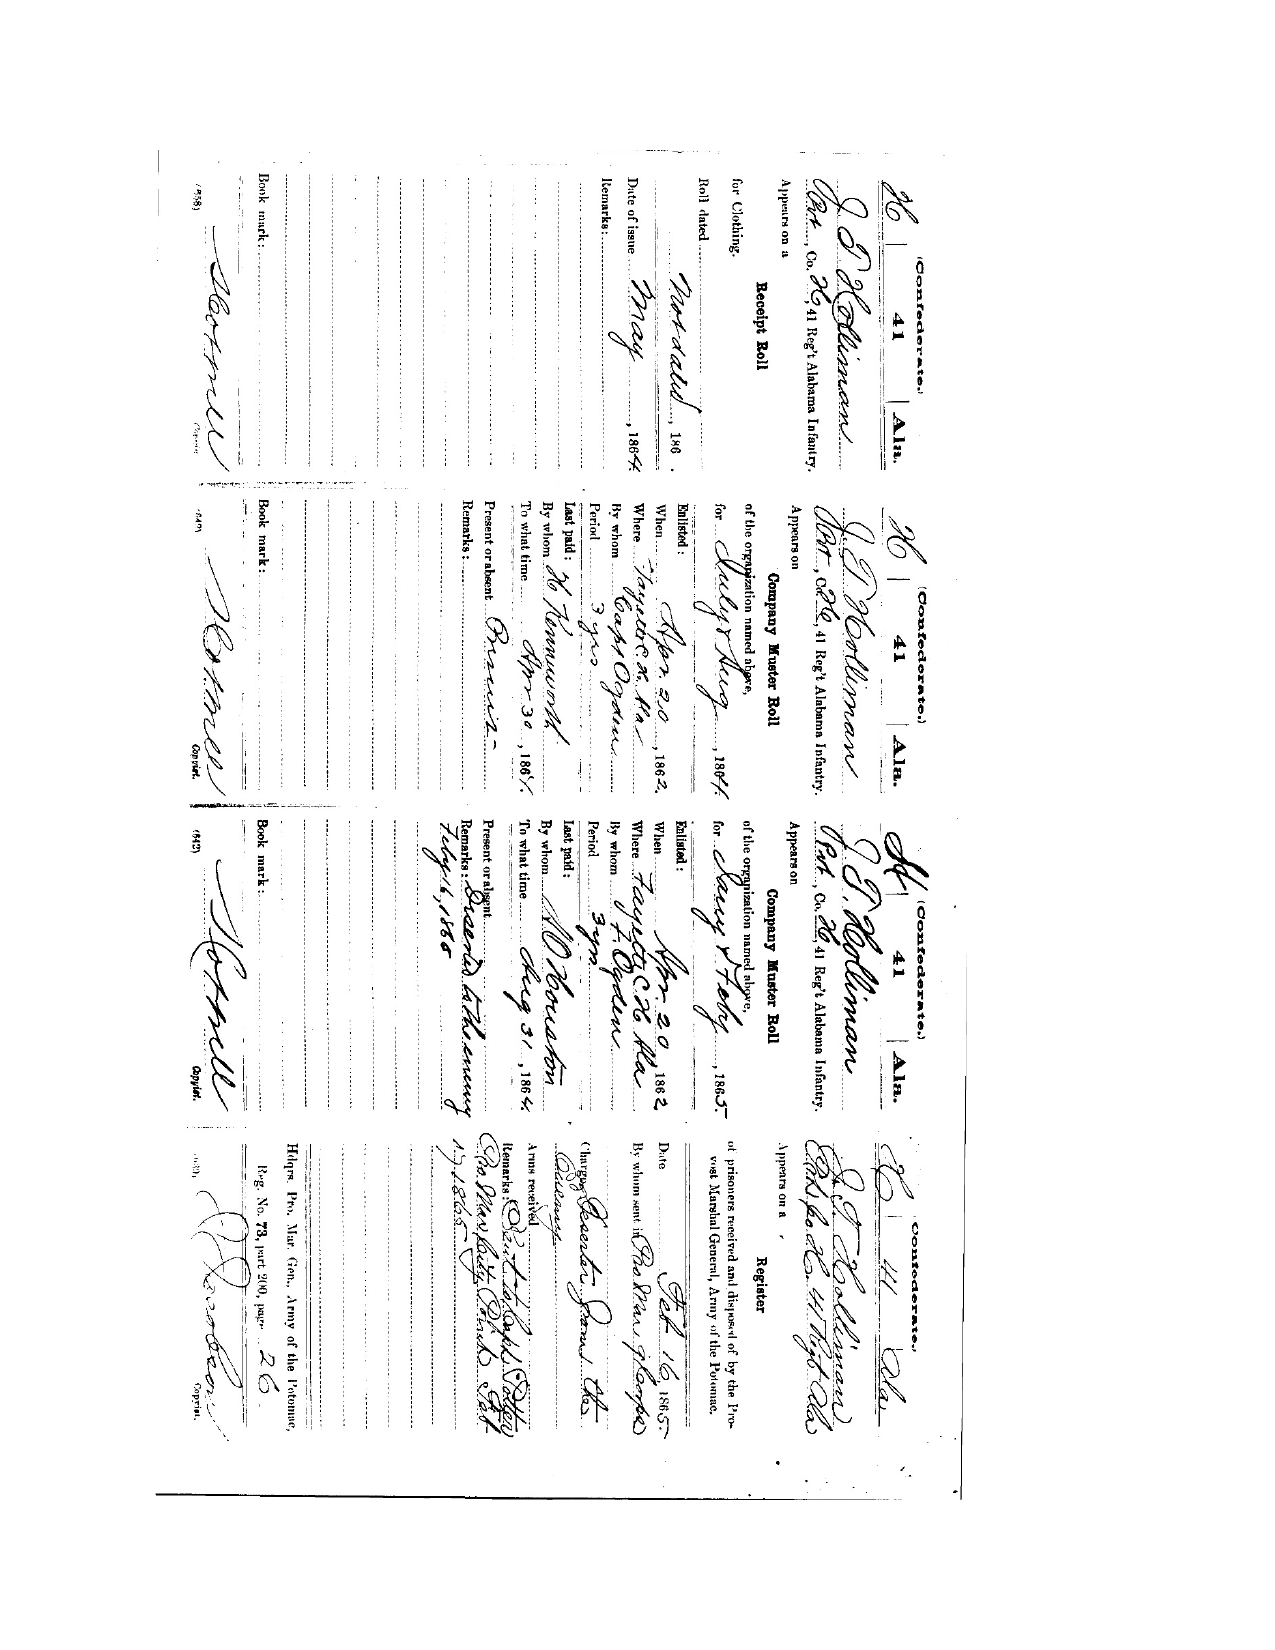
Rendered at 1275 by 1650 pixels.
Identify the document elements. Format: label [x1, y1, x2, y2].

picture [150, 150, 967, 1500]
